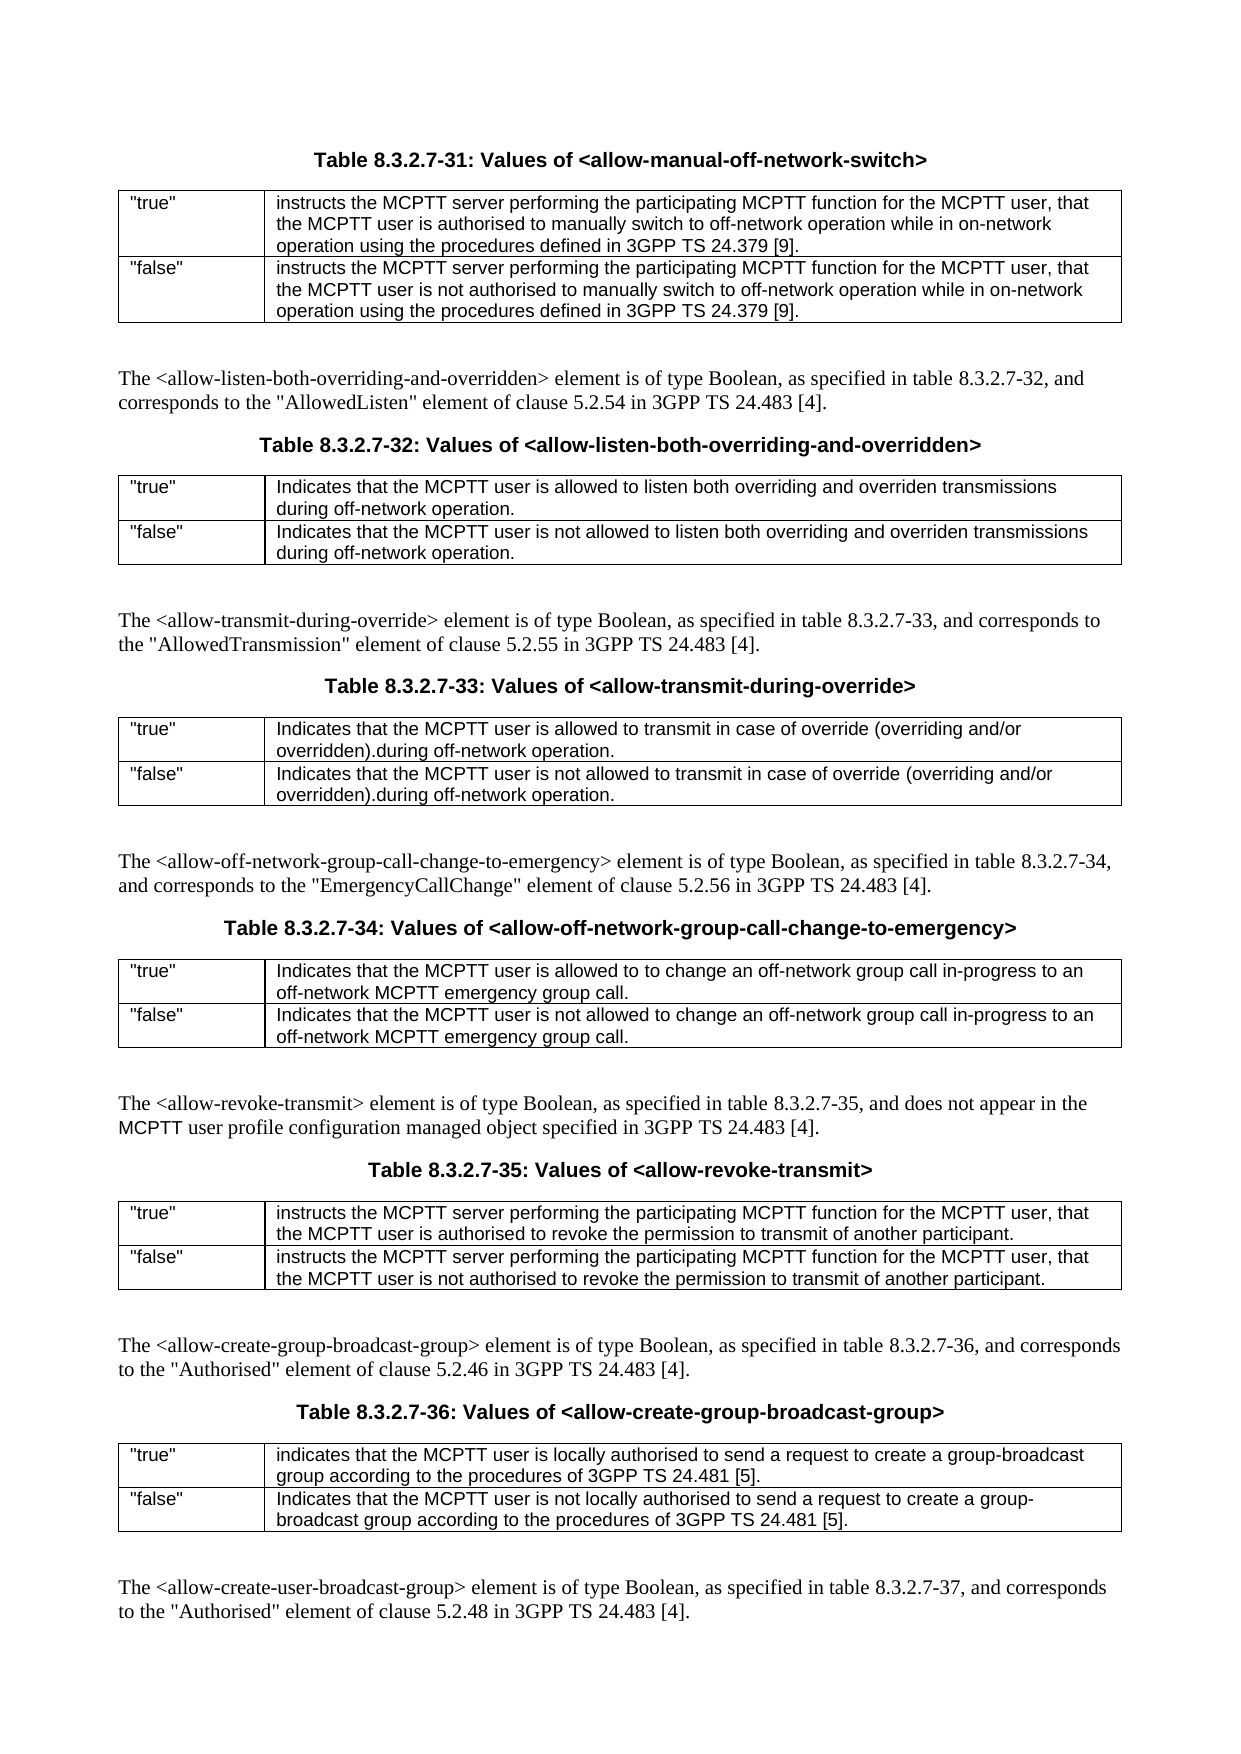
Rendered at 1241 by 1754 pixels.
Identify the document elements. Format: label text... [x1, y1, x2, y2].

text Table 8.3.2.7-34: Values of <allow-off-network-group-call-change-to-emergency> [118, 916, 1122, 940]
table_cell "false" [119, 762, 264, 805]
table_cell "false" [119, 1488, 264, 1531]
table_cell instructs the MCPTT server performing the participating MCPTT function for the MCPTT user, that the MCPTT user is not authorised to manually switch to off-network operation while in on-network operation using the procedures defined in 3GPP TS 24.379 [9]. [265, 257, 1121, 322]
table_cell Indicates that the MCPTT user is not allowed to change an off-network group call in-progress to an off-network MCPTT emergency group call. [266, 1004, 1121, 1047]
table_header "true" [119, 960, 264, 1003]
table_cell instructs the MCPTT server performing the participating MCPTT function for the MCPTT user, that the MCPTT user is not authorised to revoke the permission to transmit of another participant. [266, 1246, 1121, 1289]
text The <allow-create-group-broadcast-group> element is of type Boolean, as specified in table 8.3.2.7-36, and corresponds to the "Authorised" element of clause 5.2.46 in 3GPP TS 24.483 [4]. [118, 1333, 1122, 1381]
table_cell "false" [119, 1004, 264, 1047]
table_header Indicates that the MCPTT user is allowed to listen both overriding and overriden transmissions during off-network operation. [266, 476, 1121, 519]
text Table 8.3.2.7-33: Values of <allow-transmit-during-override> [118, 674, 1122, 698]
table_header "true" [119, 1444, 264, 1487]
text Table 8.3.2.7-31: Values of <allow-manual-off-network-switch> [118, 148, 1122, 172]
text Table 8.3.2.7-32: Values of <allow-listen-both-overriding-and-overridden> [118, 433, 1122, 457]
text Table 8.3.2.7-36: Values of <allow-create-group-broadcast-group> [118, 1400, 1122, 1424]
table_header Indicates that the MCPTT user is allowed to to change an off-network group call in-progress to an off-network MCPTT emergency group call. [266, 960, 1121, 1003]
table_cell Indicates that the MCPTT user is not allowed to transmit in case of override (overriding and/or overridden).during off-network operation. [265, 762, 1121, 805]
table_cell "false" [119, 257, 264, 322]
table_header Indicates that the MCPTT user is allowed to transmit in case of override (overriding and/or overridden).during off-network operation. [265, 718, 1121, 761]
table_header "true" [119, 476, 264, 519]
text Table 8.3.2.7-35: Values of <allow-revoke-transmit> [118, 1158, 1122, 1182]
text The <allow-listen-both-overriding-and-overridden> element is of type Boolean, as specified in table 8.3.2.7-32, and corresponds to the "AllowedListen" element of clause 5.2.54 in 3GPP TS 24.483 [4]. [118, 366, 1122, 414]
text The <allow-revoke-transmit> element is of type Boolean, as specified in table 8.3.2.7-35, and does not appear in the MCPTT user profile configuration managed object specified in 3GPP TS 24.483 [4]. [118, 1091, 1122, 1139]
table_header indicates that the MCPTT user is locally authorised to send a request to create a group-broadcast group according to the procedures of 3GPP TS 24.481 [5]. [265, 1444, 1121, 1487]
text The <allow-off-network-group-call-change-to-emergency> element is of type Boolean, as specified in table 8.3.2.7-34, and corresponds to the "EmergencyCallChange" element of clause 5.2.56 in 3GPP TS 24.483 [4]. [118, 849, 1122, 897]
table_header "true" [119, 191, 264, 256]
table_cell "false" [119, 521, 264, 564]
table_header "true" [119, 1202, 264, 1245]
text The <allow-transmit-during-override> element is of type Boolean, as specified in table 8.3.2.7-33, and corresponds to the "AllowedTransmission" element of clause 5.2.55 in 3GPP TS 24.483 [4]. [118, 607, 1122, 656]
table_cell Indicates that the MCPTT user is not allowed to listen both overriding and overriden transmissions during off-network operation. [266, 521, 1121, 564]
table_cell Indicates that the MCPTT user is not locally authorised to send a request to create a group-broadcast group according to the procedures of 3GPP TS 24.481 [5]. [265, 1488, 1121, 1531]
table_header instructs the MCPTT server performing the participating MCPTT function for the MCPTT user, that the MCPTT user is authorised to revoke the permission to transmit of another participant. [266, 1202, 1121, 1245]
table_header instructs the MCPTT server performing the participating MCPTT function for the MCPTT user, that the MCPTT user is authorised to manually switch to off-network operation while in on-network operation using the procedures defined in 3GPP TS 24.379 [9]. [265, 191, 1121, 256]
table_cell "false" [119, 1246, 264, 1289]
table_header "true" [119, 718, 264, 761]
text The <allow-create-user-broadcast-group> element is of type Boolean, as specified in table 8.3.2.7-37, and corresponds to the "Authorised" element of clause 5.2.48 in 3GPP TS 24.483 [4]. [118, 1574, 1122, 1623]
